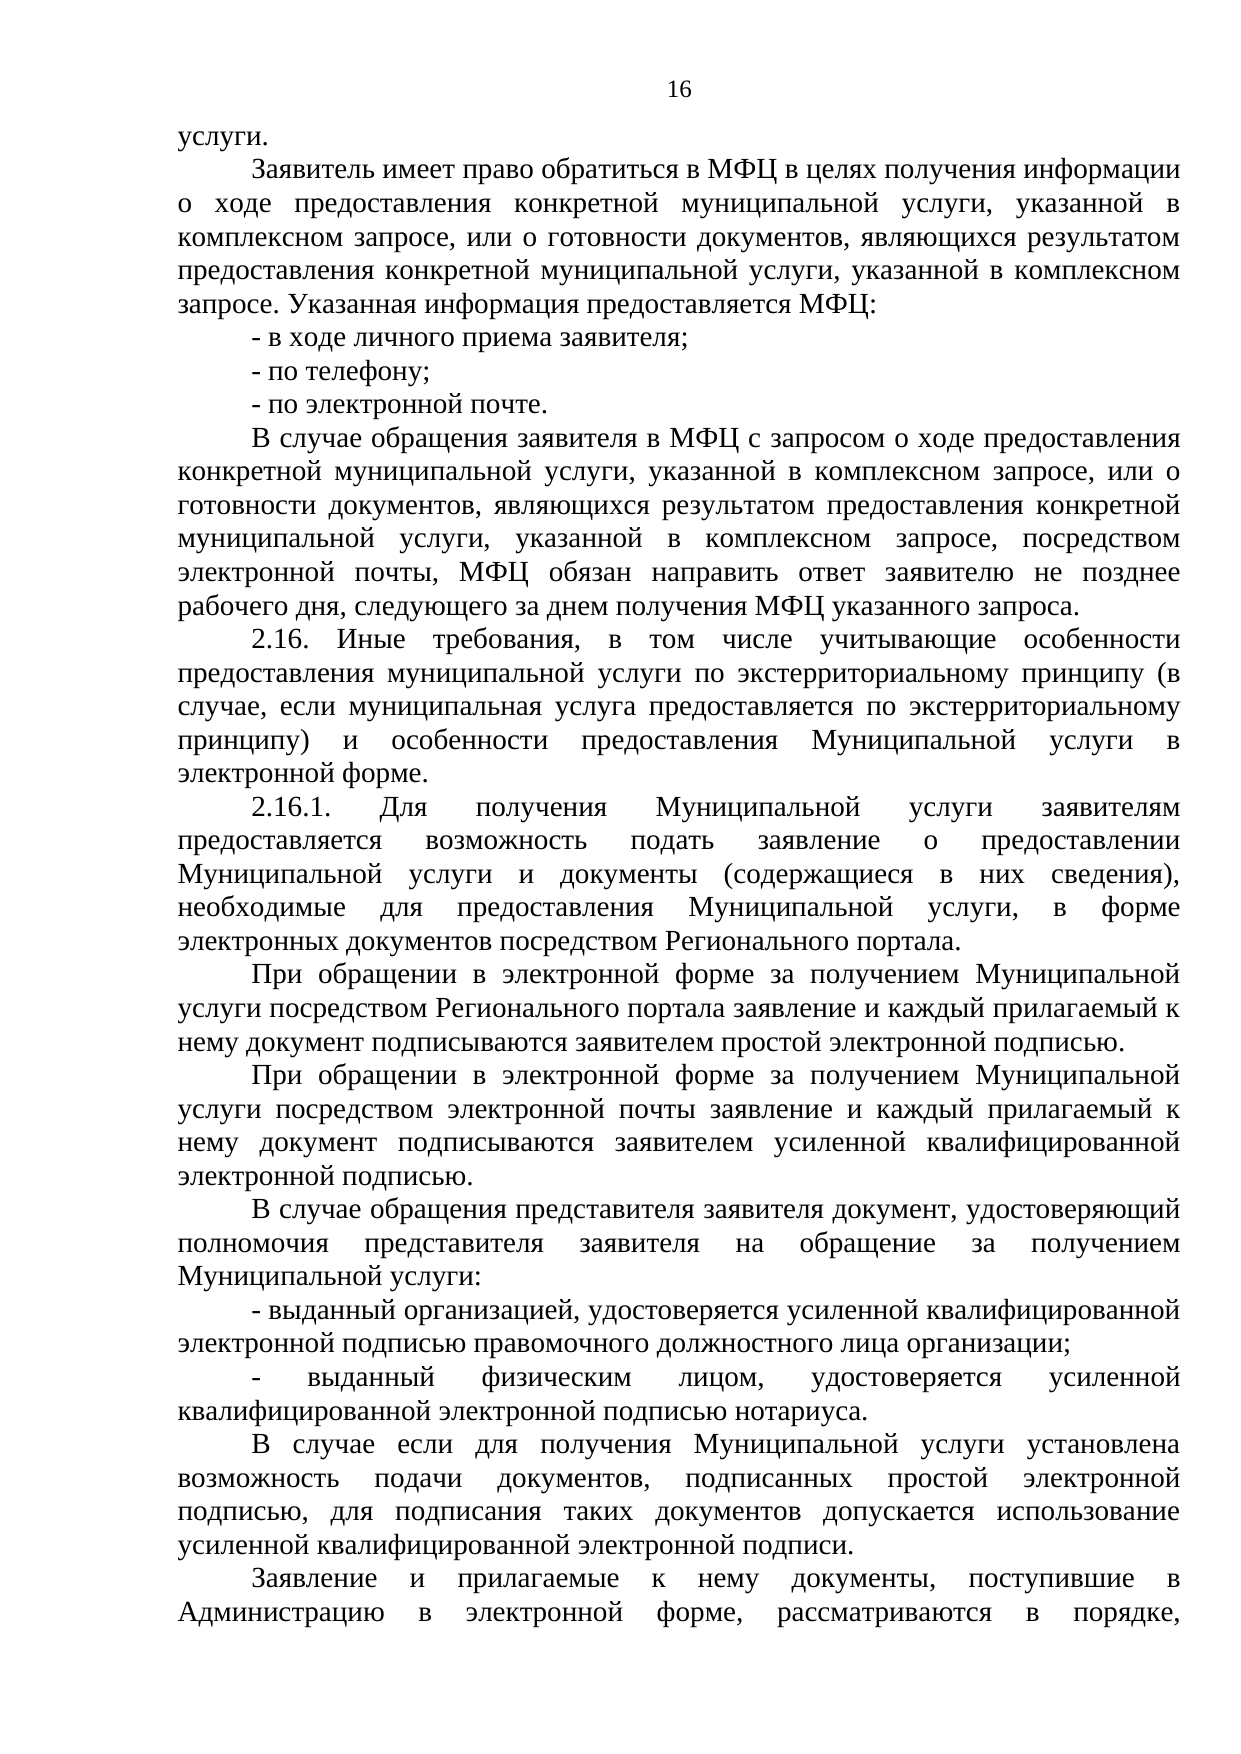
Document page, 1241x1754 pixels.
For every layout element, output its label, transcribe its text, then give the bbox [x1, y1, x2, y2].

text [177, 118, 1181, 152]
text При обращении в электронной форме за получением Муниципальной услуги посредством электронной почты заявление и каждый прилагаемый к нему документ подписываются заявителем усиленной квалифицированной электронной подписью. [177, 1057, 1181, 1191]
text - по телефону; [177, 353, 1181, 386]
text В случае если для получения Муниципальной услуги установлена возможность подачи документов, подписанных простой электронной подписью, для подписания таких документов допускается использование усиленной квалифицированной электронной подписи. [177, 1426, 1181, 1560]
text В случае обращения заявителя в МФЦ с запросом о ходе предоставления конкретной муниципальной услуги, указанной в комплексном запросе, или о готовности документов, являющихся результатом предоставления конкретной муниципальной услуги, указанной в комплексном запросе, посредством электронной почты, МФЦ обязан направить ответ заявителю не позднее рабочего дня, следующего за днем получения МФЦ указанного запроса. [177, 420, 1181, 621]
text 2.16.1. Для получения Муниципальной услуги заявителям предоставляется возможность подать заявление о предоставлении Муниципальной услуги и документы (содержащиеся в них сведения), необходимые для предоставления Муниципальной услуги, в форме электронных документов посредством Регионального портала. [177, 789, 1181, 957]
text При обращении в электронной форме за получением Муниципальной услуги посредством Регионального портала заявление и каждый прилагаемый к нему документ подписываются заявителем простой электронной подписью. [177, 957, 1181, 1057]
text - выданный физическим лицом, удостоверяется усиленной квалифицированной электронной подписью нотариуса. [177, 1359, 1181, 1426]
text 2.16. Иные требования, в том числе учитывающие особенности предоставления муниципальной услуги по экстерриториальному принципу (в случае, если муниципальная услуга предоставляется по экстерриториальному принципу) и особенности предоставления Муниципальной услуги в электронной форме. [177, 621, 1181, 789]
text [177, 1560, 1181, 1627]
text - в ходе личного приема заявителя; [177, 319, 1181, 353]
text В случае обращения представителя заявителя документ, удостоверяющий полномочия представителя заявителя на обращение за получением Муниципальной услуги: [177, 1191, 1181, 1292]
text - выданный организацией, удостоверяется усиленной квалифицированной электронной подписью правомочного должностного лица организации; [177, 1292, 1181, 1359]
text Заявитель имеет право обратиться в МФЦ в целях получения информации о ходе предоставления конкретной муниципальной услуги, указанной в комплексном запросе, или о готовности документов, являющихся результатом предоставления конкретной муниципальной услуги, указанной в комплексном запросе. Указанная информация предоставляется МФЦ: [177, 152, 1181, 319]
text - по электронной почте. [177, 386, 1181, 420]
